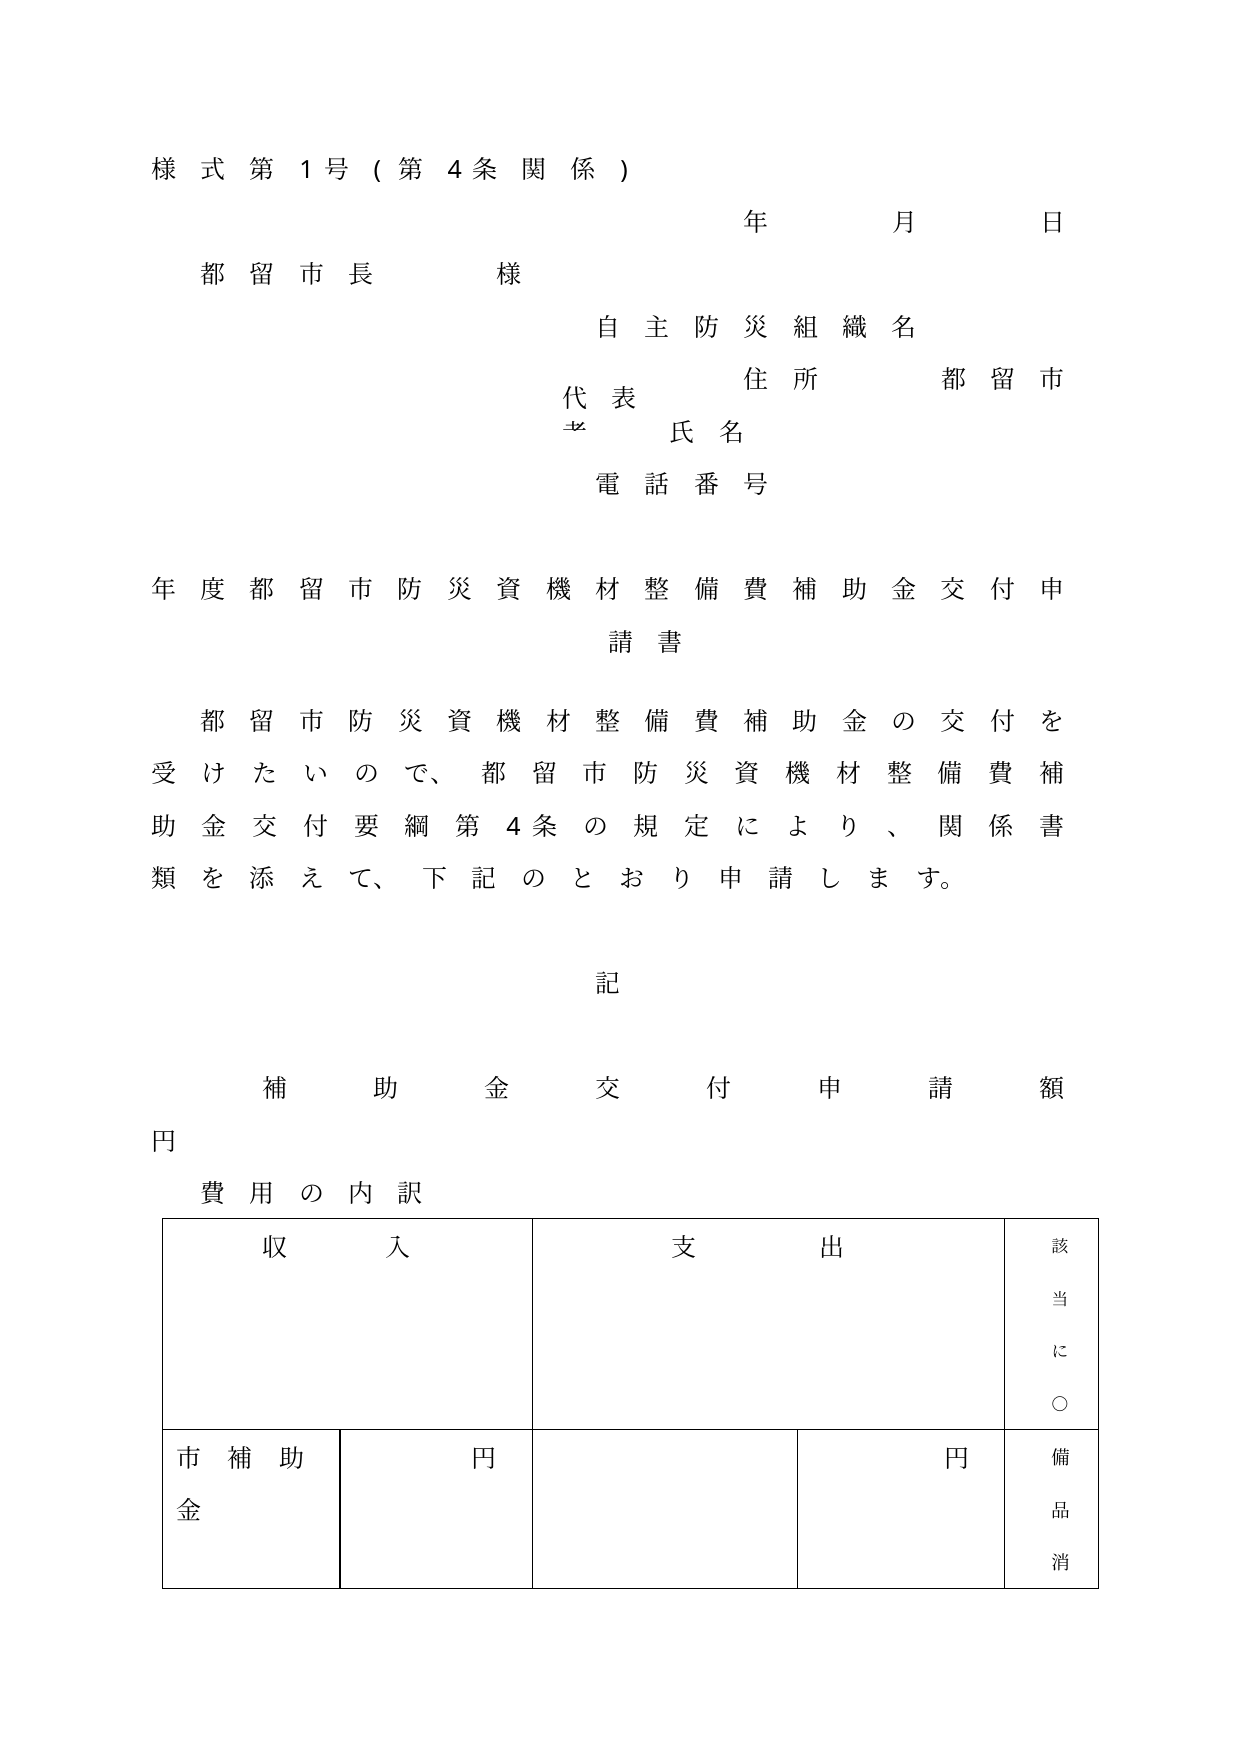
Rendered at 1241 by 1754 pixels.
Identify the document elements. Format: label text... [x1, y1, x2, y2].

table_cell [533, 1430, 797, 1588]
table_cell 円 [798, 1430, 1004, 1588]
table_cell 備品 消耗品 [1005, 1430, 1098, 1588]
table_cell 市補助金 [163, 1430, 339, 1588]
text 氏名 [203, 404, 1089, 457]
table_header 該当に〇 [1005, 1219, 1098, 1429]
text 都留市長 様 [151, 247, 1089, 299]
text 電話番号 [203, 457, 1089, 509]
text 都留市防災資機材整備費補助金の交付を受けたいので、都留市防災資機材整備費補助金交付要綱第4条の規定により、関係書類を添えて、下記のとおり申請します。 [151, 693, 1089, 903]
text 補助金交付申請額 円 [151, 1061, 1089, 1166]
subtitle 記 [151, 956, 1089, 1008]
text 自主防災組織名 [203, 299, 1089, 352]
text 年 月 日 [203, 194, 1089, 247]
text 様式第1号(第4条関係) [151, 142, 1089, 194]
text 年度都留市防災資機材整備費補助金交付申請書 [151, 562, 1089, 667]
text 住所 都留市 [203, 352, 1089, 404]
text 費用の内訳 [151, 1166, 1089, 1218]
table_header 支出 [533, 1219, 1004, 1429]
table_header 収入 [163, 1219, 532, 1429]
table_cell 円 [341, 1430, 532, 1588]
